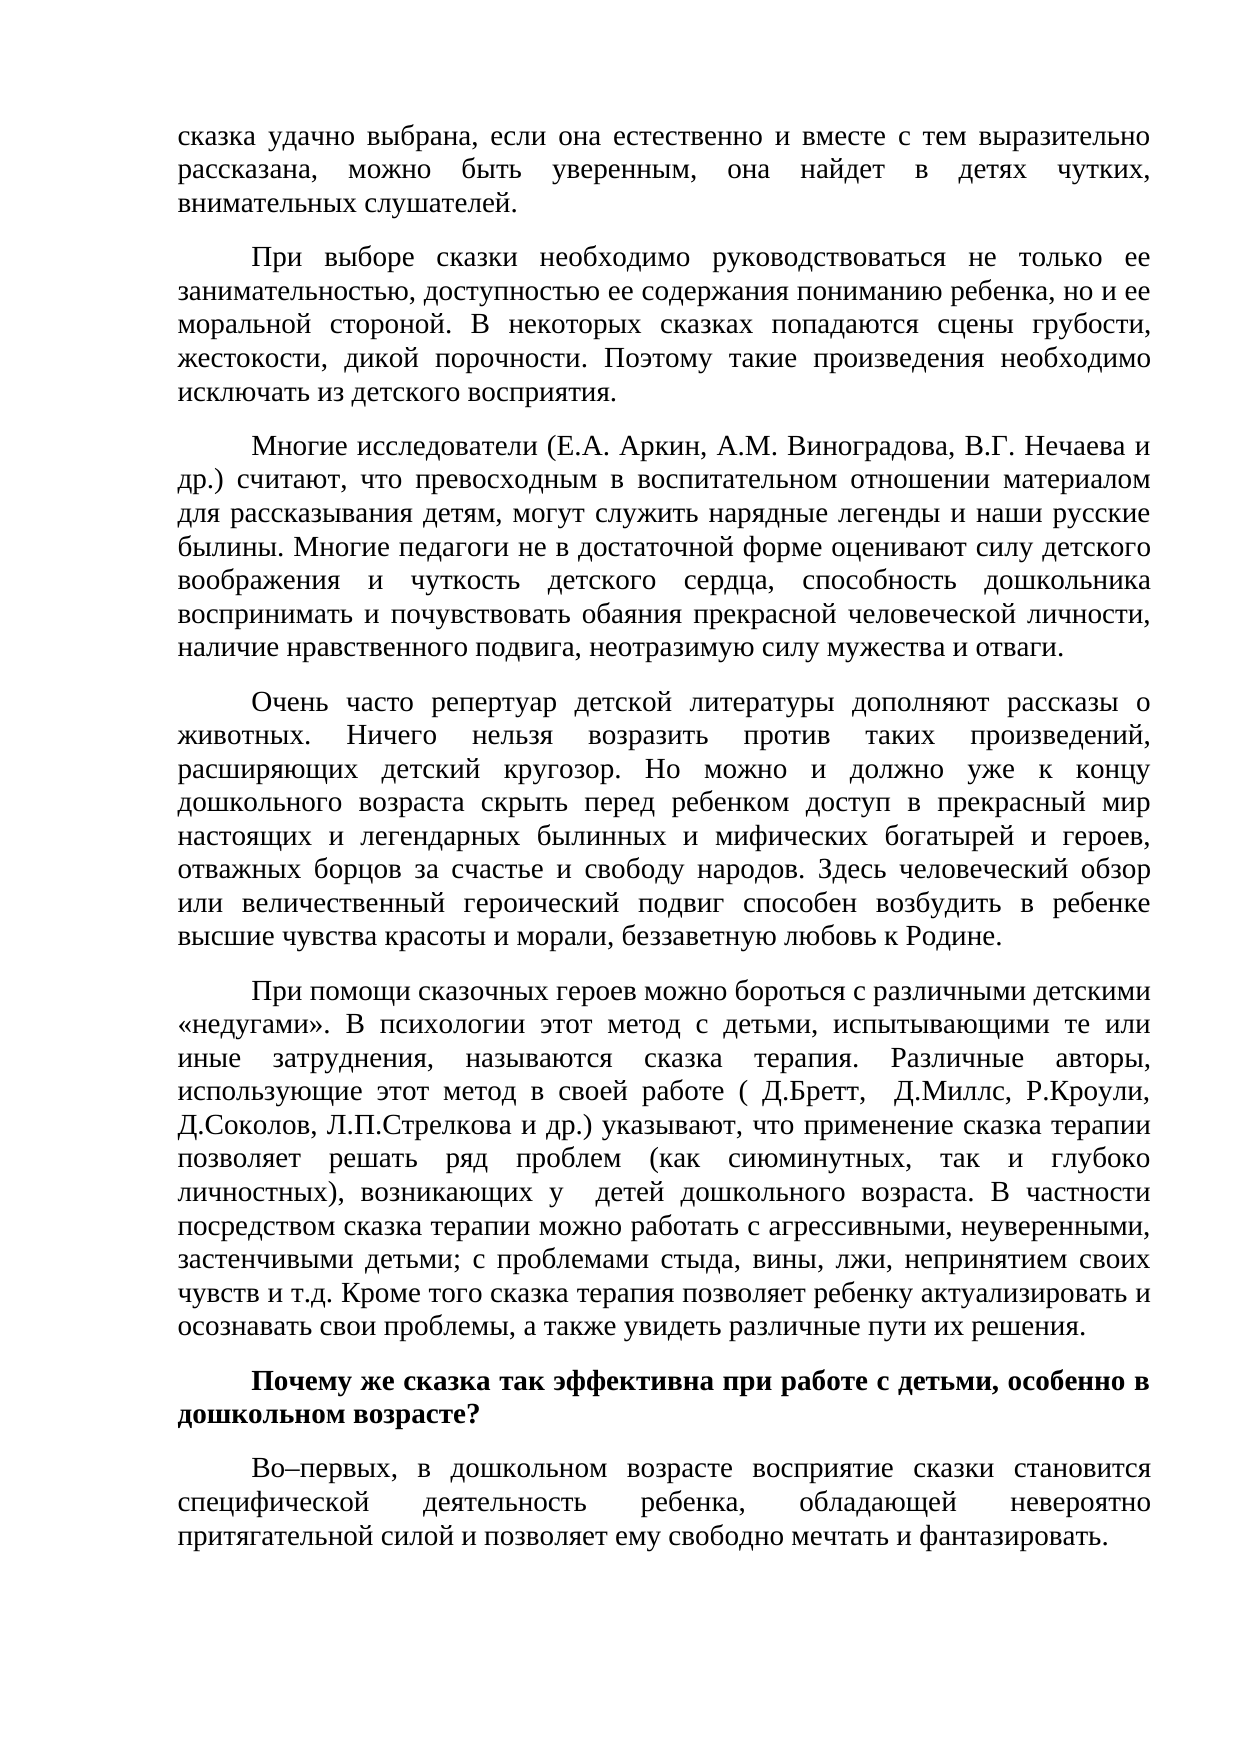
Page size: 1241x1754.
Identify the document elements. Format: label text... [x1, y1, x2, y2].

text Многие исследователи (Е.А. Аркин, А.М. Виноградова, В.Г. Нечаева и др.) считают, что превосходным в воспитательном отношении материалом для рассказывания детям, могут служить нарядные легенды и наши русские былины. Многие педагоги не в достаточной форме оценивают силу детского воображения и чуткость детского сердца, способность дошкольника воспринимать и почувствовать обаяния прекрасной человеческой личности, наличие нравственного подвига, неотразимую силу мужества и отваги. [177, 428, 1152, 663]
text Во–первых, в дошкольном возрасте восприятие сказки становится специфической деятельность ребенка, обладающей невероятно притягательной силой и позволяет ему свободно мечтать и фантазировать. [177, 1451, 1152, 1551]
text При выборе сказки необходимо руководствоваться не только ее занимательностью, доступностью ее содержания пониманию ребенка, но и ее моральной стороной. В некоторых сказках попадаются сцены грубости, жестокости, дикой порочности. Поэтому такие произведения необходимо исключать из детского восприятия. [177, 239, 1152, 407]
text При помощи сказочных героев можно бороться с различными детскими «недугами». В психологии этот метод с детьми, испытывающими те или иные затруднения, называются сказка терапия. Различные авторы, использующие этот метод в своей работе ( Д.Бретт, Д.Миллс, Р.Кроули, Д.Соколов, Л.П.Стрелкова и др.) указывают, что применение сказка терапии позволяет решать ряд проблем (как сиюминутных, так и глубоко личностных), возникающих у детей дошкольного возраста. В частности посредством сказка терапии можно работать с агрессивными, неуверенными, застенчивыми детьми; с проблемами стыда, вины, лжи, непринятием своих чувств и т.д. Кроме того сказка терапия позволяет ребенку актуализировать и осознавать свои проблемы, а также увидеть различные пути их решения. [177, 973, 1152, 1342]
text Почему же сказка так эффективна при работе с детьми, особенно в дошкольном возрасте? [177, 1363, 1152, 1430]
text Очень часто репертуар детской литературы дополняют рассказы о животных. Ничего нельзя возразить против таких произведений, расширяющих детский кругозор. Но можно и должно уже к концу дошкольного возраста скрыть перед ребенком доступ в прекрасный мир настоящих и легендарных былинных и мифических богатырей и героев, отважных борцов за счастье и свободу народов. Здесь человеческий обзор или величественный героический подвиг способен возбудить в ребенке высшие чувства красоты и морали, беззаветную любовь к Родине. [177, 684, 1152, 952]
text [177, 118, 1152, 219]
